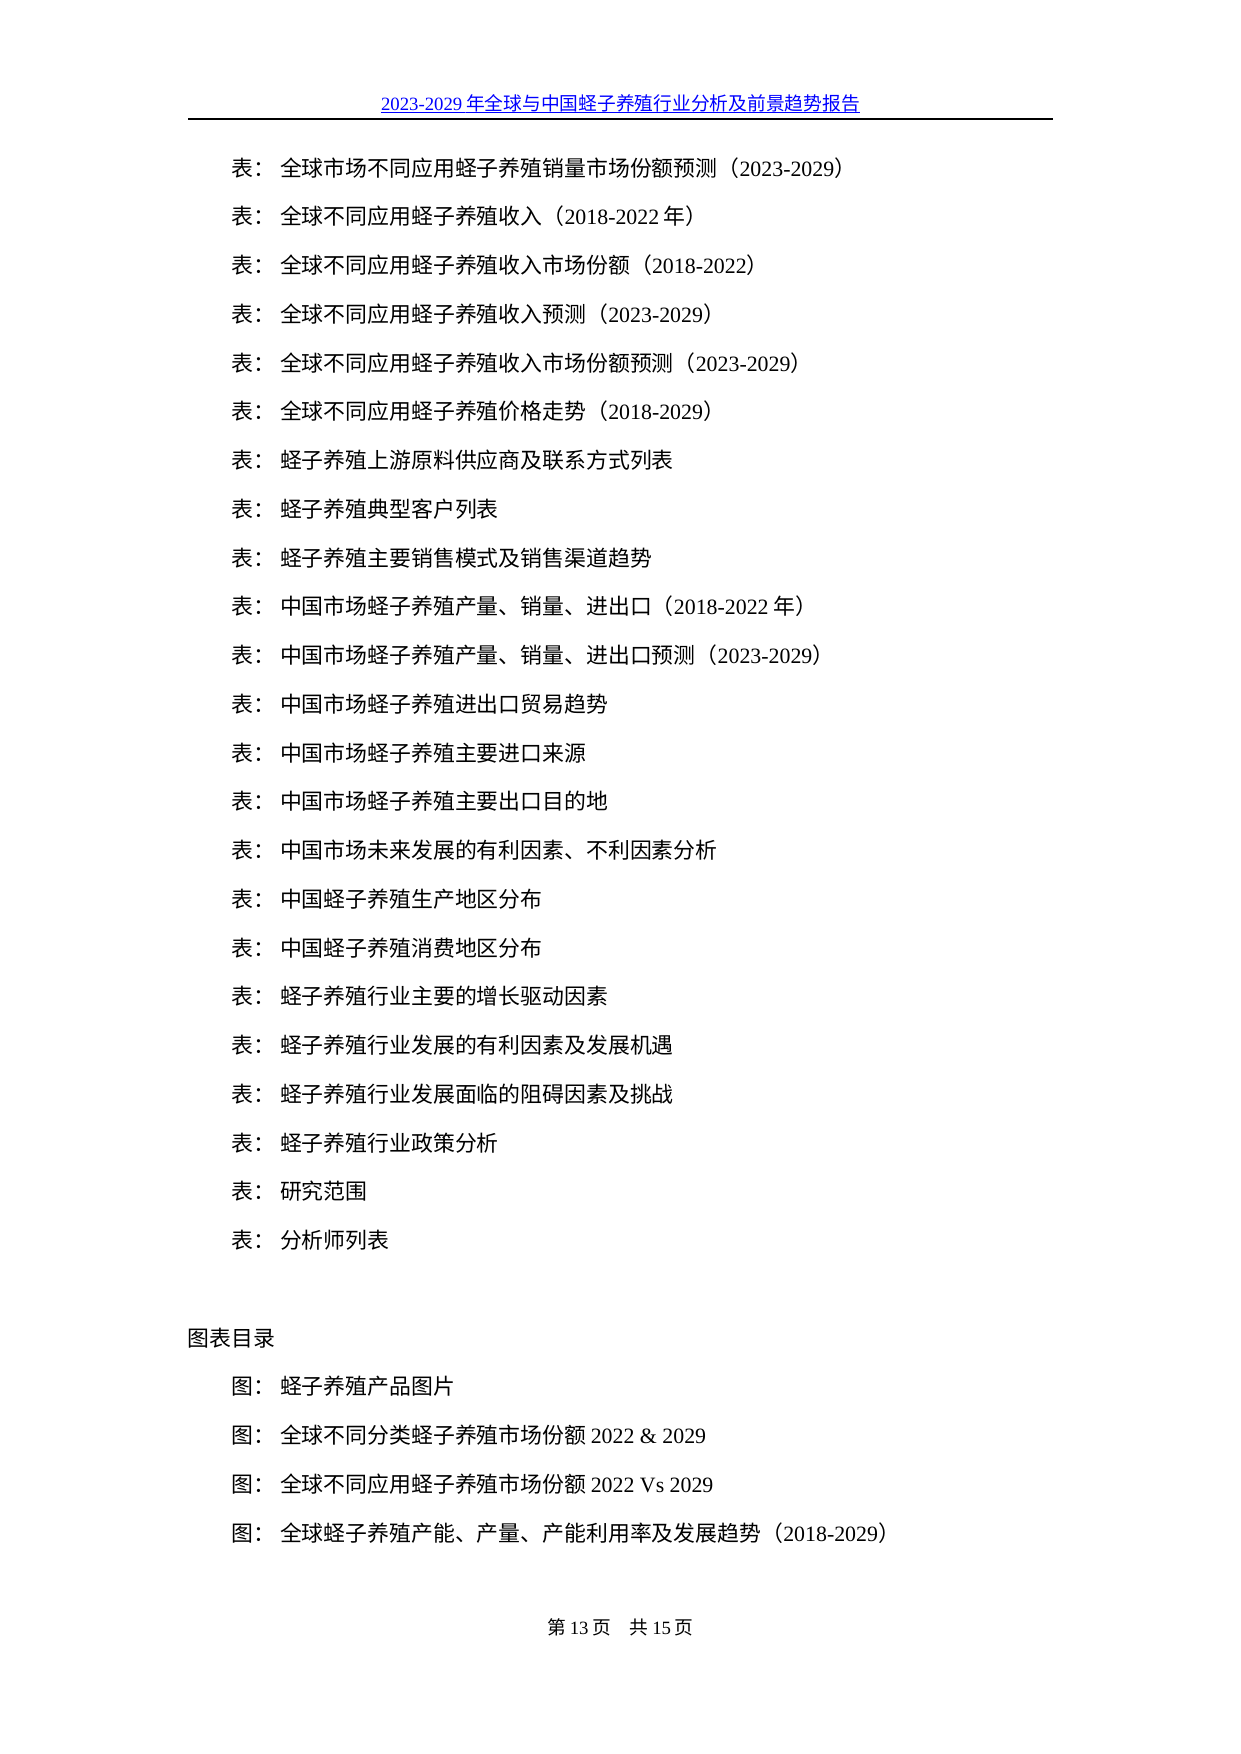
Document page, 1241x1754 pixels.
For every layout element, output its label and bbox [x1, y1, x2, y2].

text [187, 150, 1053, 1548]
